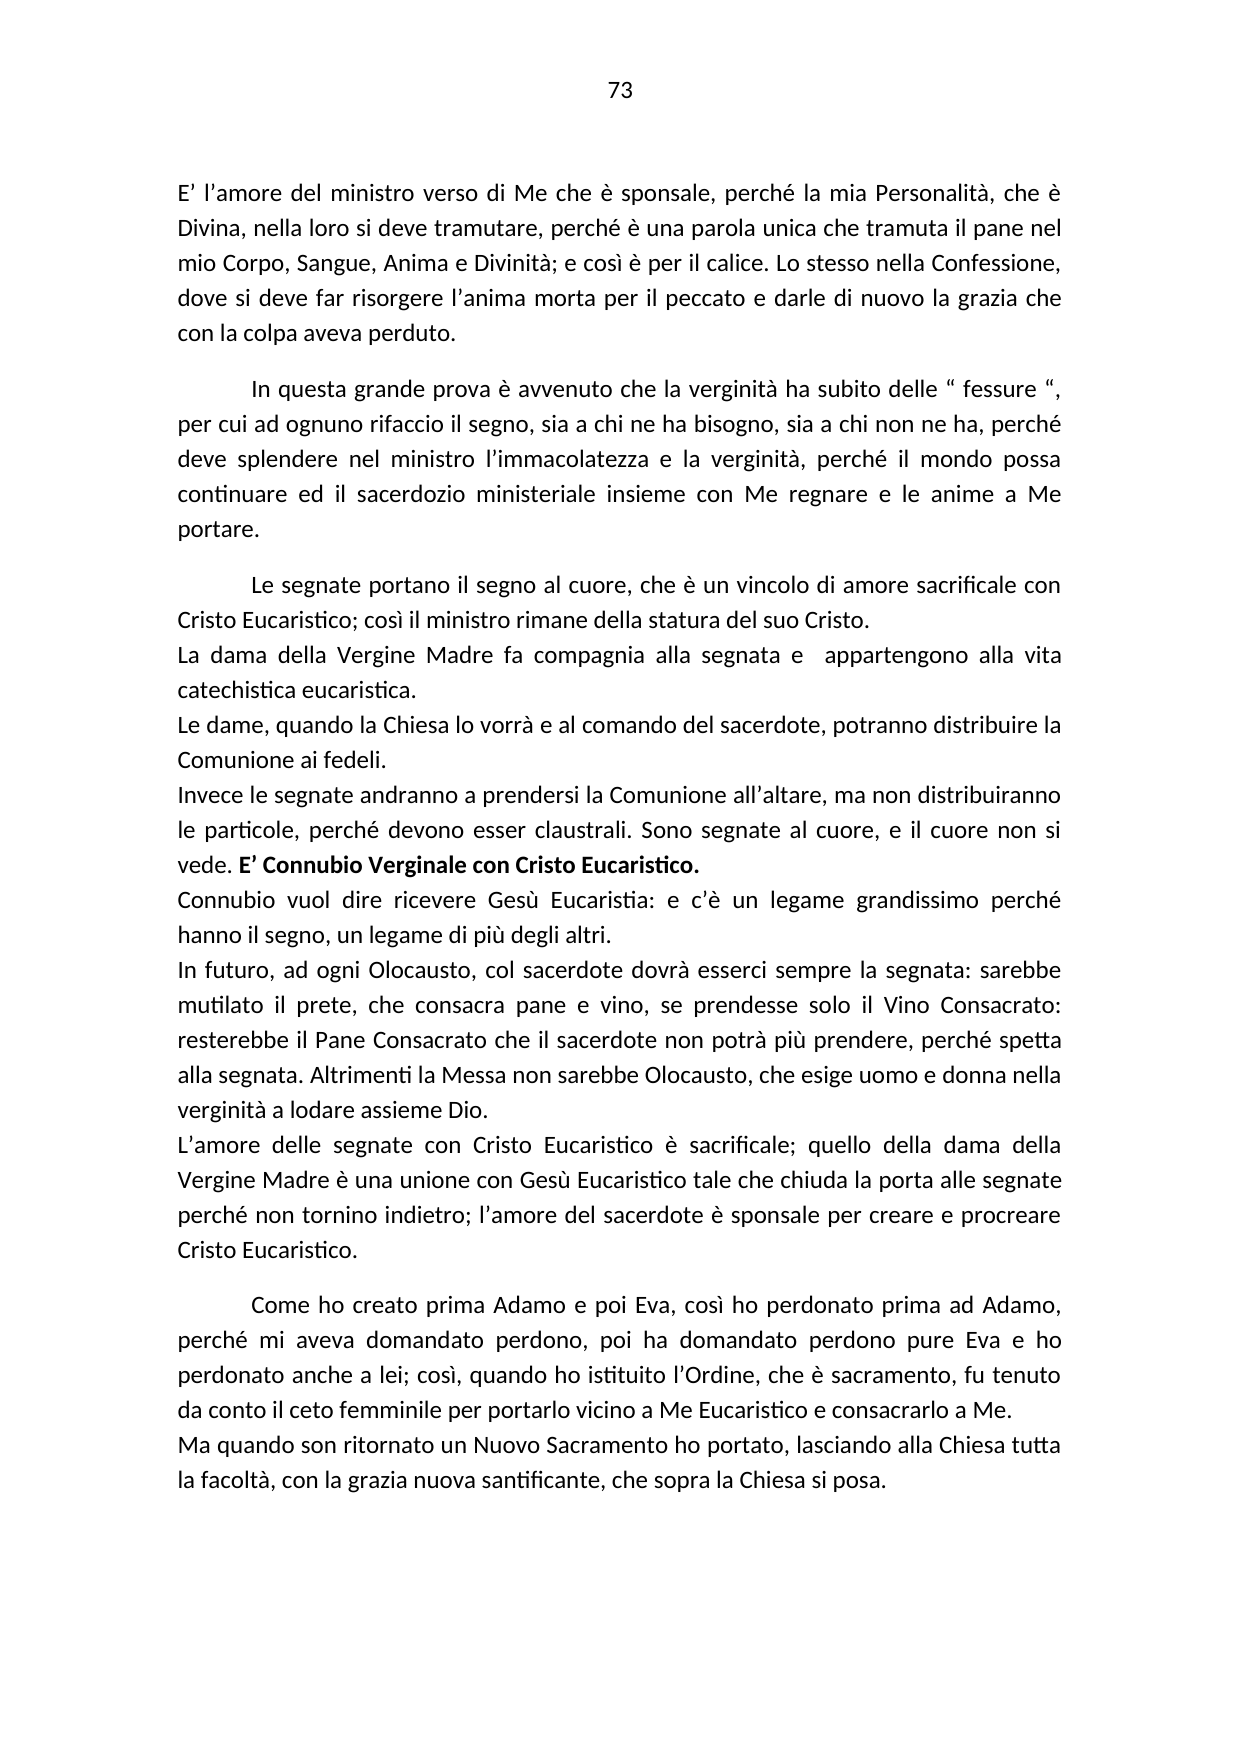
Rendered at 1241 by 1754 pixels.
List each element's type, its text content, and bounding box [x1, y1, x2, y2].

text In questa grande prova è avvenuto che la verginità ha subito delle “ fessure “, per cui ad ognuno rifaccio il segno, sia a chi ne ha bisogno, sia a chi non ne ha, perché deve splendere nel ministro l’immacolatezza e la verginità, perché il mondo possa continuare ed il sacerdozio ministeriale insieme con Me regnare e le anime a Me portare. [177, 373, 1063, 543]
text La dama della Vergine Madre fa compagnia alla segnata e appartengono alla vita catechistica eucaristica. [177, 639, 1063, 704]
text In futuro, ad ogni Olocausto, col sacerdote dovrà esserci sempre la segnata: sarebbe mutilato il prete, che consacra pane e vino, se prendesse solo il Vino Consacrato: resterebbe il Pane Consacrato che il sacerdote non potrà più prendere, perché spetta alla segnata. Altrimenti la Messa non sarebbe Olocausto, che esige uomo e donna nella verginità a lodare assieme Dio. [177, 954, 1063, 1124]
text Invece le segnate andranno a prendersi la Comunione all’altare, ma non distribuiranno le particole, perché devono esser claustrali. Sono segnate al cuore, e il cuore non si vede. E’ Connubio Verginale con Cristo Eucaristico. [177, 779, 1063, 879]
text Ma quando son ritornato un Nuovo Sacramento ho portato, lasciando alla Chiesa tutta la facoltà, con la grazia nuova santificante, che sopra la Chiesa si posa. [177, 1430, 1063, 1495]
text Connubio vuol dire ricevere Gesù Eucaristia: e c’è un legame grandissimo perché hanno il segno, un legame di più degli altri. [177, 884, 1063, 949]
text L’amore delle segnate con Cristo Eucaristico è sacrificale; quello della dama della Vergine Madre è una unione con Gesù Eucaristico tale che chiuda la porta alle segnate perché non tornino indietro; l’amore del sacerdote è sponsale per creare e procreare Cristo Eucaristico. [177, 1129, 1063, 1264]
text Le segnate portano il segno al cuore, che è un vincolo di amore sacrificale con Cristo Eucaristico; così il ministro rimane della statura del suo Cristo. [177, 569, 1063, 634]
text E’ l’amore del ministro verso di Me che è sponsale, perché la mia Personalità, che è Divina, nella loro si deve tramutare, perché è una parola unica che tramuta il pane nel mio Corpo, Sangue, Anima e Divinità; e così è per il calice. Lo stesso nella Confessione, dove si deve far risorgere l’anima morta per il peccato e darle di nuovo la grazia che con la colpa aveva perduto. [177, 177, 1063, 348]
text Come ho creato prima Adamo e poi Eva, così ho perdonato prima ad Adamo, perché mi aveva domandato perdono, poi ha domandato perdono pure Eva e ho perdonato anche a lei; così, quando ho istituito l’Ordine, che è sacramento, fu tenuto da conto il ceto femminile per portarlo vicino a Me Eucaristico e consacrarlo a Me. [177, 1290, 1063, 1425]
text Le dame, quando la Chiesa lo vorrà e al comando del sacerdote, potranno distribuire la Comunione ai fedeli. [177, 709, 1063, 774]
